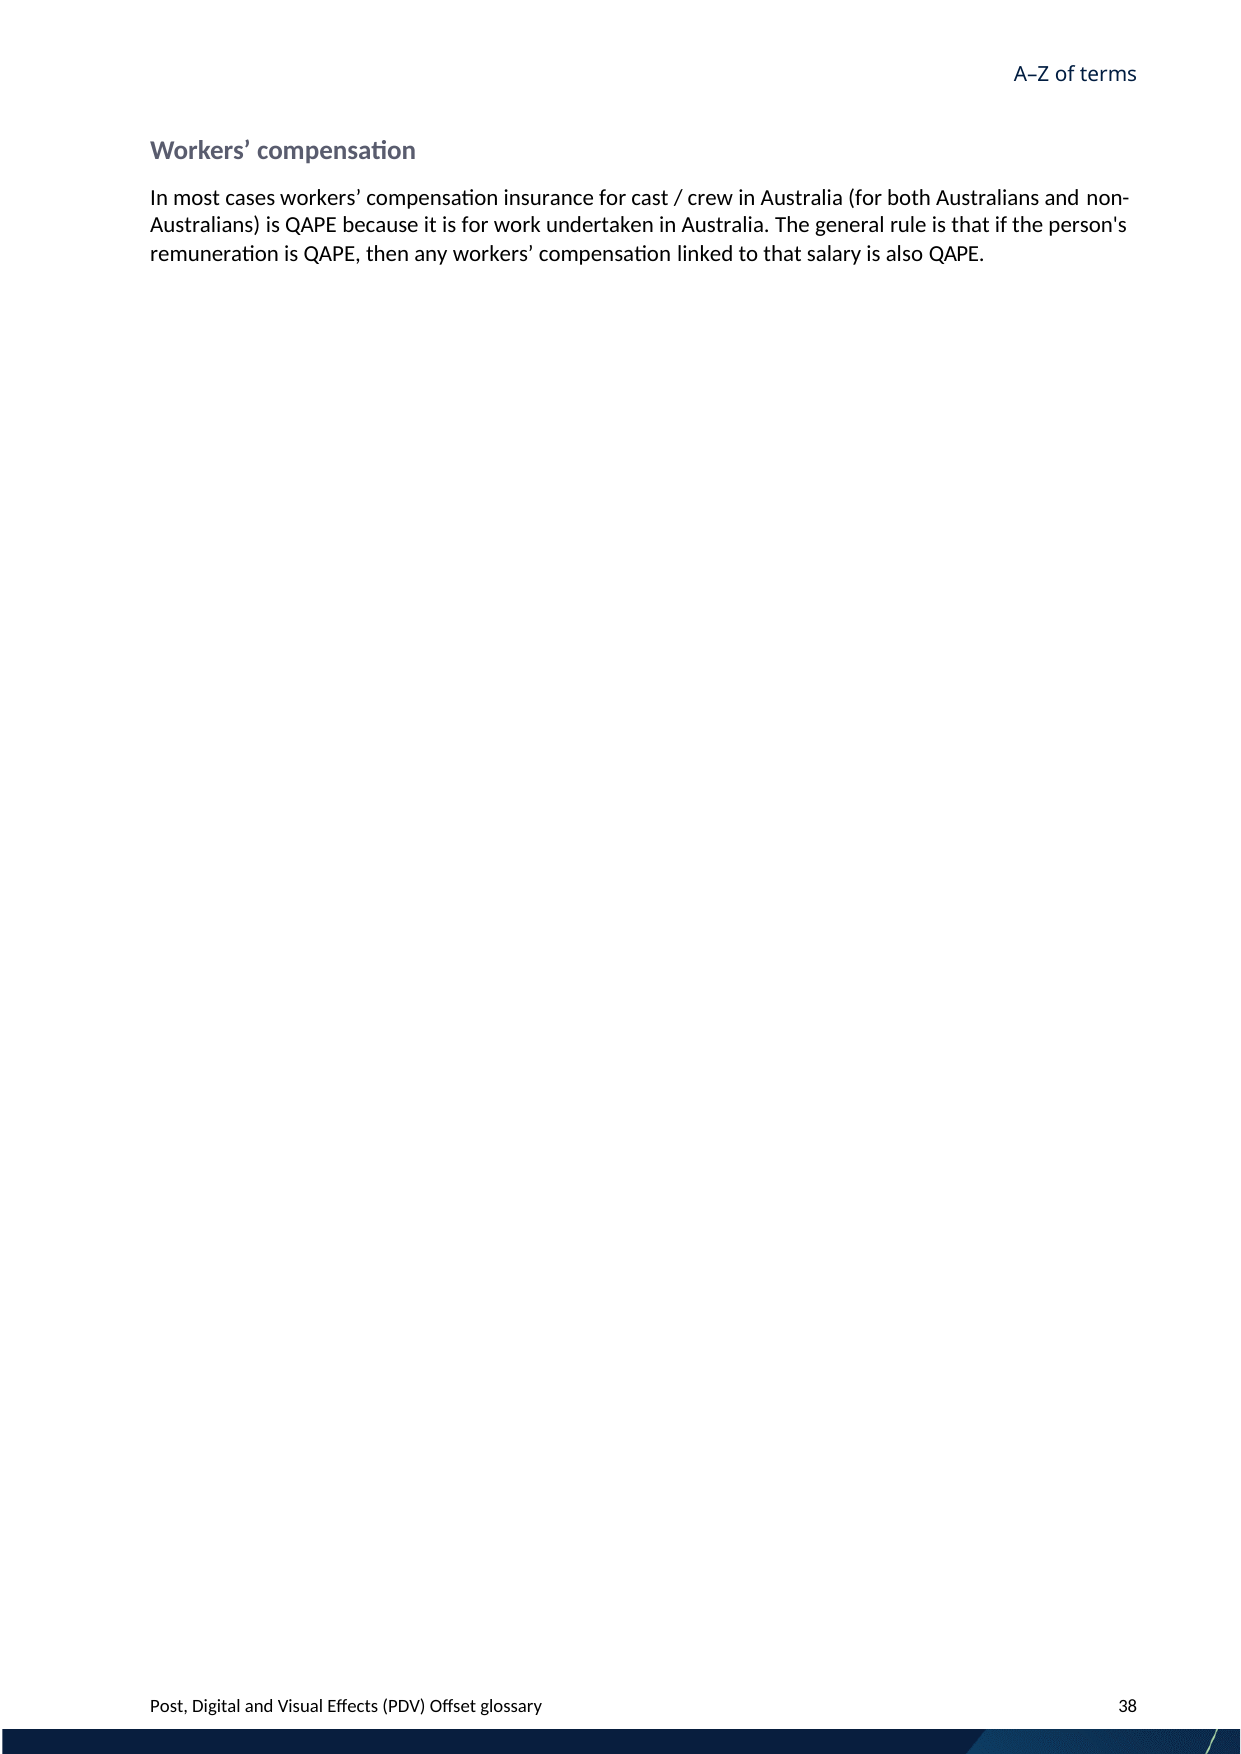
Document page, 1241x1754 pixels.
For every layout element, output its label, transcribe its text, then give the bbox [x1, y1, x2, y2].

subtitle Workers’ compensation [150, 133, 1137, 166]
text In most cases workers’ compensation insurance for cast / crew in Australia (for both Australians and non-Australians) is QAPE because it is for work undertaken in Australia. The general rule is that if the person's remuneration is QAPE, then any workers’ compensation linked to that salary is also QAPE. [150, 183, 1137, 267]
picture [2, 1729, 1241, 1754]
